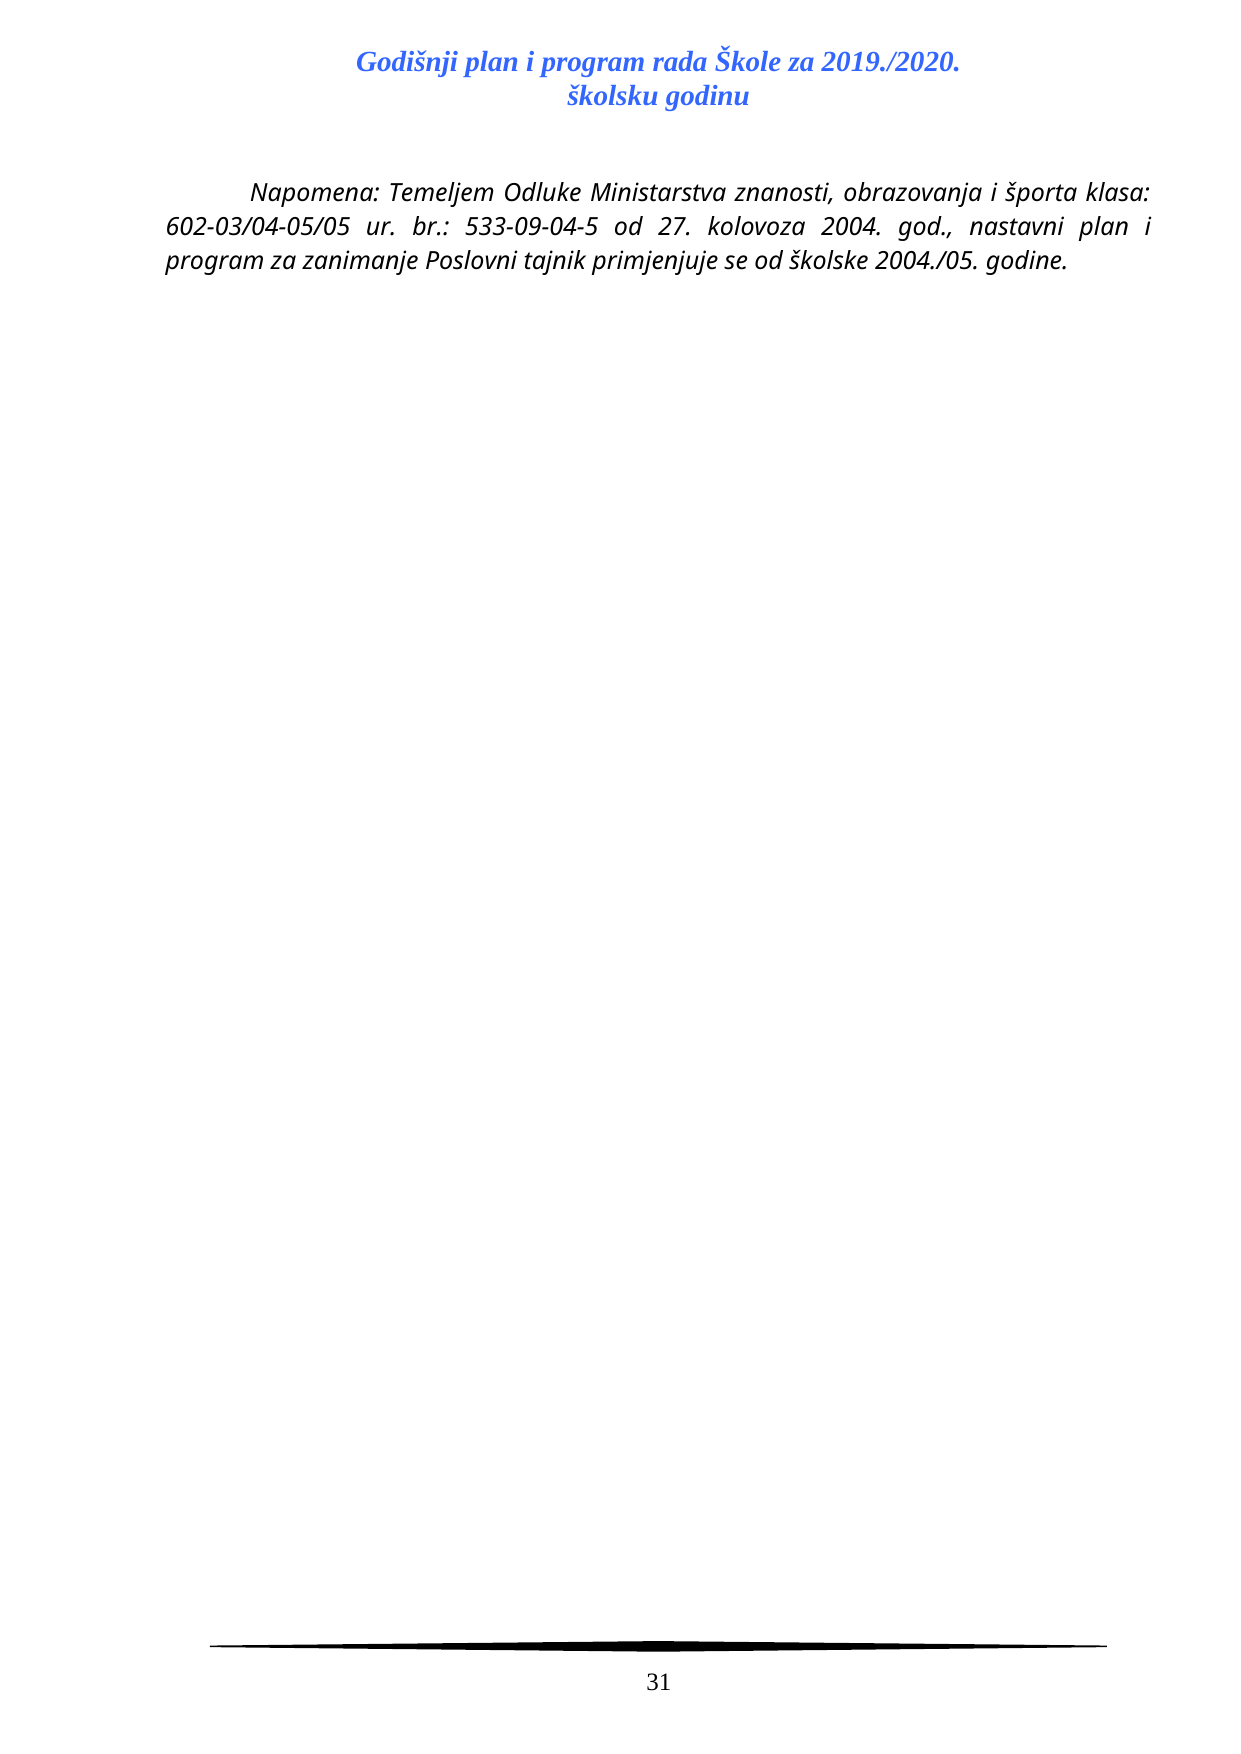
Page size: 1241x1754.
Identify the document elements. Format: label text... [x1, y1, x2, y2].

text Napomena: Temeljem Odluke Ministarstva znanosti, obrazovanja i športa klasa: 602-03/04-05/05 ur. br.: 533-09-04-5 od 27. kolovoza 2004. god., nastavni plan i program za zanimanje Poslovni tajnik primjenjuje se od školske 2004./05. godine. [165, 174, 1152, 276]
